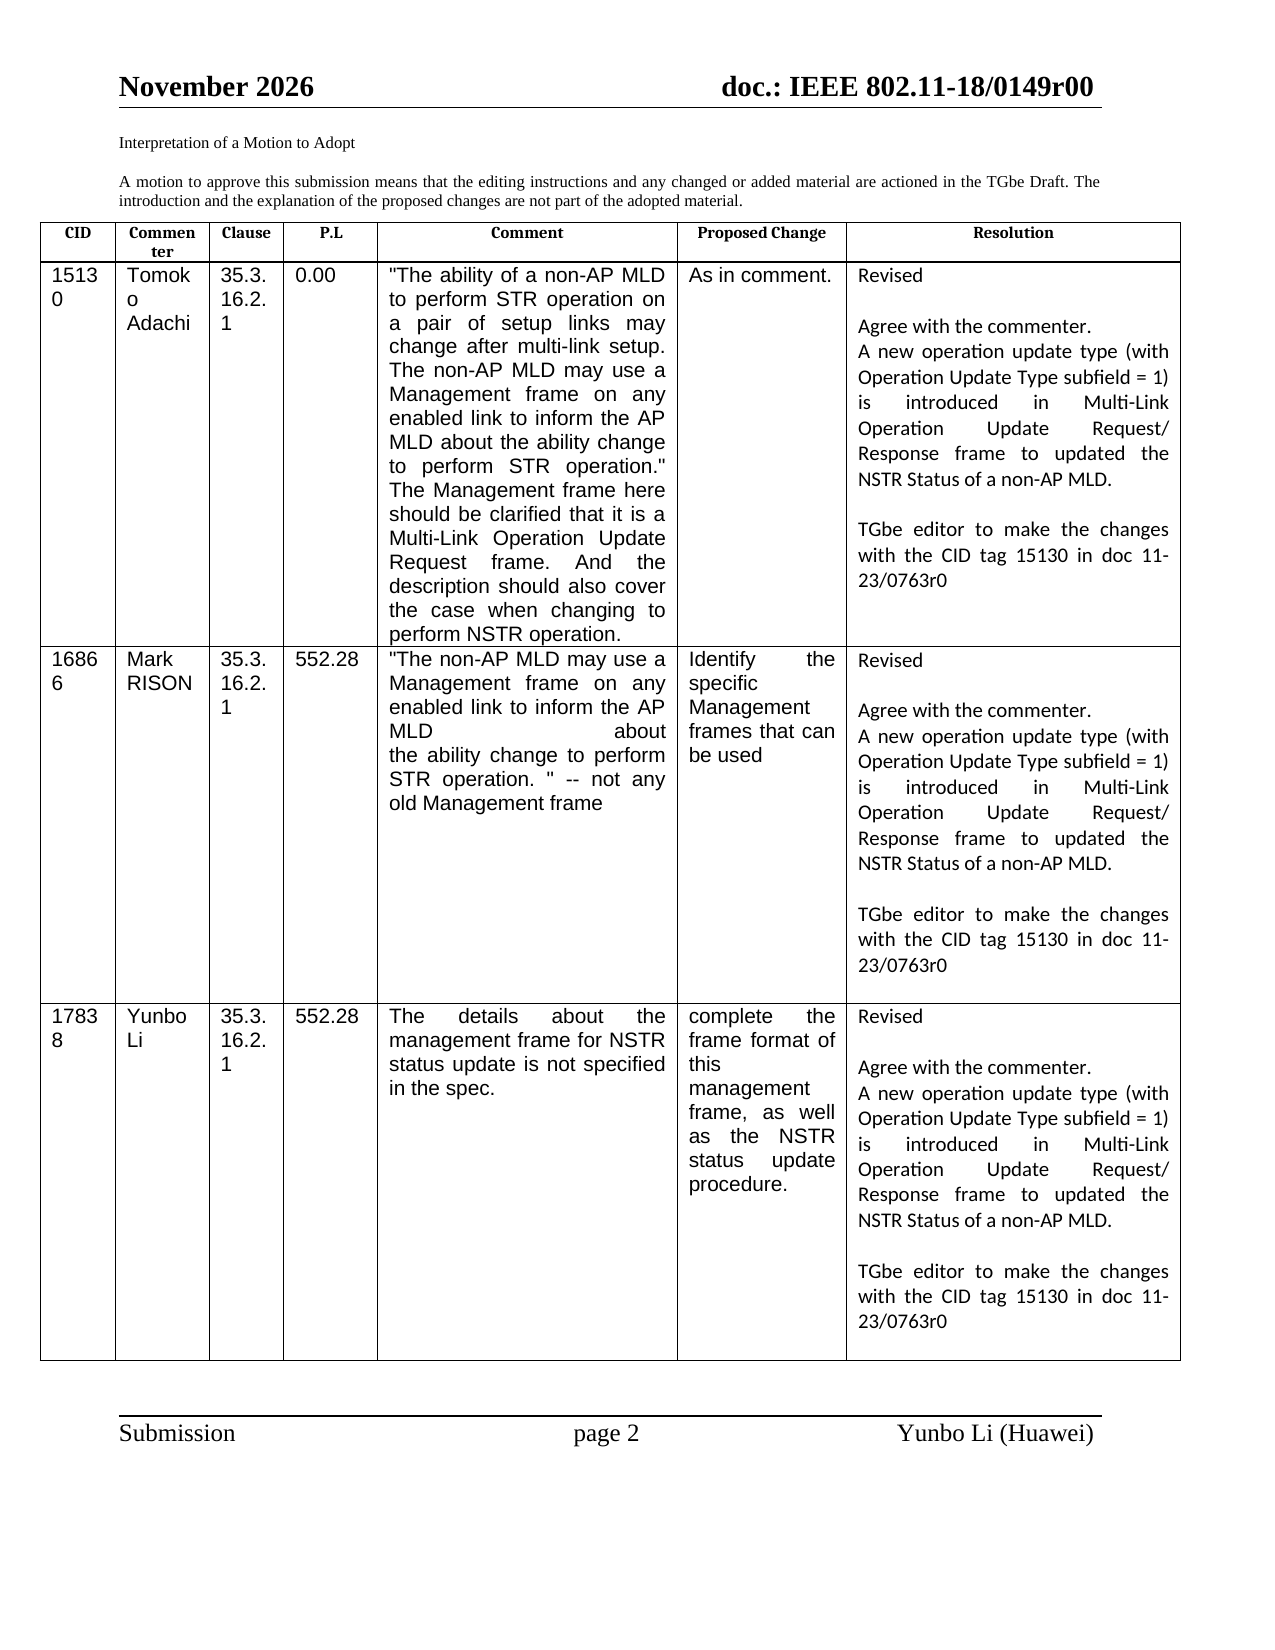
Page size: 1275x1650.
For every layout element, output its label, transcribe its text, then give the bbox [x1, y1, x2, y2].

table_cell 0.00 [284, 263, 377, 646]
table_cell As in comment. [678, 263, 846, 646]
table_cell Revised Agree with the commenter. A new operation update type (with Operation Update Type subfield = 1) is introduced in Multi-Link Operation Update Request/ Response frame to updated the NSTR Status of a non-AP MLD. TGbe editor to make the changes with the CID tag 15130 in doc 11-23/0763r0 [847, 263, 1180, 646]
table_cell Mark RISON [116, 647, 209, 1003]
table_cell 35.3.16.2.1 [210, 647, 283, 1003]
table_cell 35.3.16.2.1 [210, 1004, 283, 1359]
table_cell Yunbo Li [116, 1004, 209, 1359]
table_cell Identify the specific Management frames that can be used [678, 647, 846, 1003]
table_cell Revised Agree with the commenter. A new operation update type (with Operation Update Type subfield = 1) is introduced in Multi-Link Operation Update Request/ Response frame to updated the NSTR Status of a non-AP MLD. TGbe editor to make the changes with the CID tag 15130 in doc 11-23/0763r0 [847, 647, 1180, 1003]
table_cell The details about the management frame for NSTR status update is not specified in the spec. [378, 1004, 677, 1359]
table_cell 35.3.16.2.1 [210, 263, 283, 646]
table_header CID [41, 223, 115, 261]
table_cell Tomoko Adachi [116, 263, 209, 646]
table_header Proposed Change [678, 223, 846, 261]
table_header P.L [284, 223, 377, 261]
table_header Resolution [847, 223, 1180, 261]
table_cell complete the frame format of this management frame, as well as the NSTR status update procedure. [678, 1004, 846, 1359]
table_header Clause [210, 223, 283, 261]
text Interpretation of a Motion to Adopt [119, 133, 1102, 152]
table_cell Revised Agree with the commenter. A new operation update type (with Operation Update Type subfield = 1) is introduced in Multi-Link Operation Update Request/ Response frame to updated the NSTR Status of a non-AP MLD. TGbe editor to make the changes with the CID tag 15130 in doc 11-23/0763r0 [847, 1004, 1180, 1359]
text A motion to approve this submission means that the editing instructions and any changed or added material are actioned in the TGbe Draft. The introduction and the explanation of the proposed changes are not part of the adopted material. [119, 172, 1102, 210]
table_cell 16866 [41, 647, 115, 1003]
table_cell 552.28 [284, 647, 377, 1003]
table_cell "The non-AP MLD may use a Management frame on any enabled link to inform the AP MLD about the ability change to perform STR operation. " -- not any old Management frame [378, 647, 677, 1003]
table_cell 17838 [41, 1004, 115, 1359]
table_cell 15130 [41, 263, 115, 646]
table_header Comment [378, 223, 677, 261]
table_cell "The ability of a non-AP MLD to perform STR operation on a pair of setup links may change after multi-link setup. The non-AP MLD may use a Management frame on any enabled link to inform the AP MLD about the ability change to perform STR operation." The Management frame here should be clarified that it is a Multi-Link Operation Update Request frame. And the description should also cover the case when changing to perform NSTR operation. [378, 263, 677, 646]
table_header Commenter [116, 223, 209, 261]
table_cell 552.28 [284, 1004, 377, 1359]
